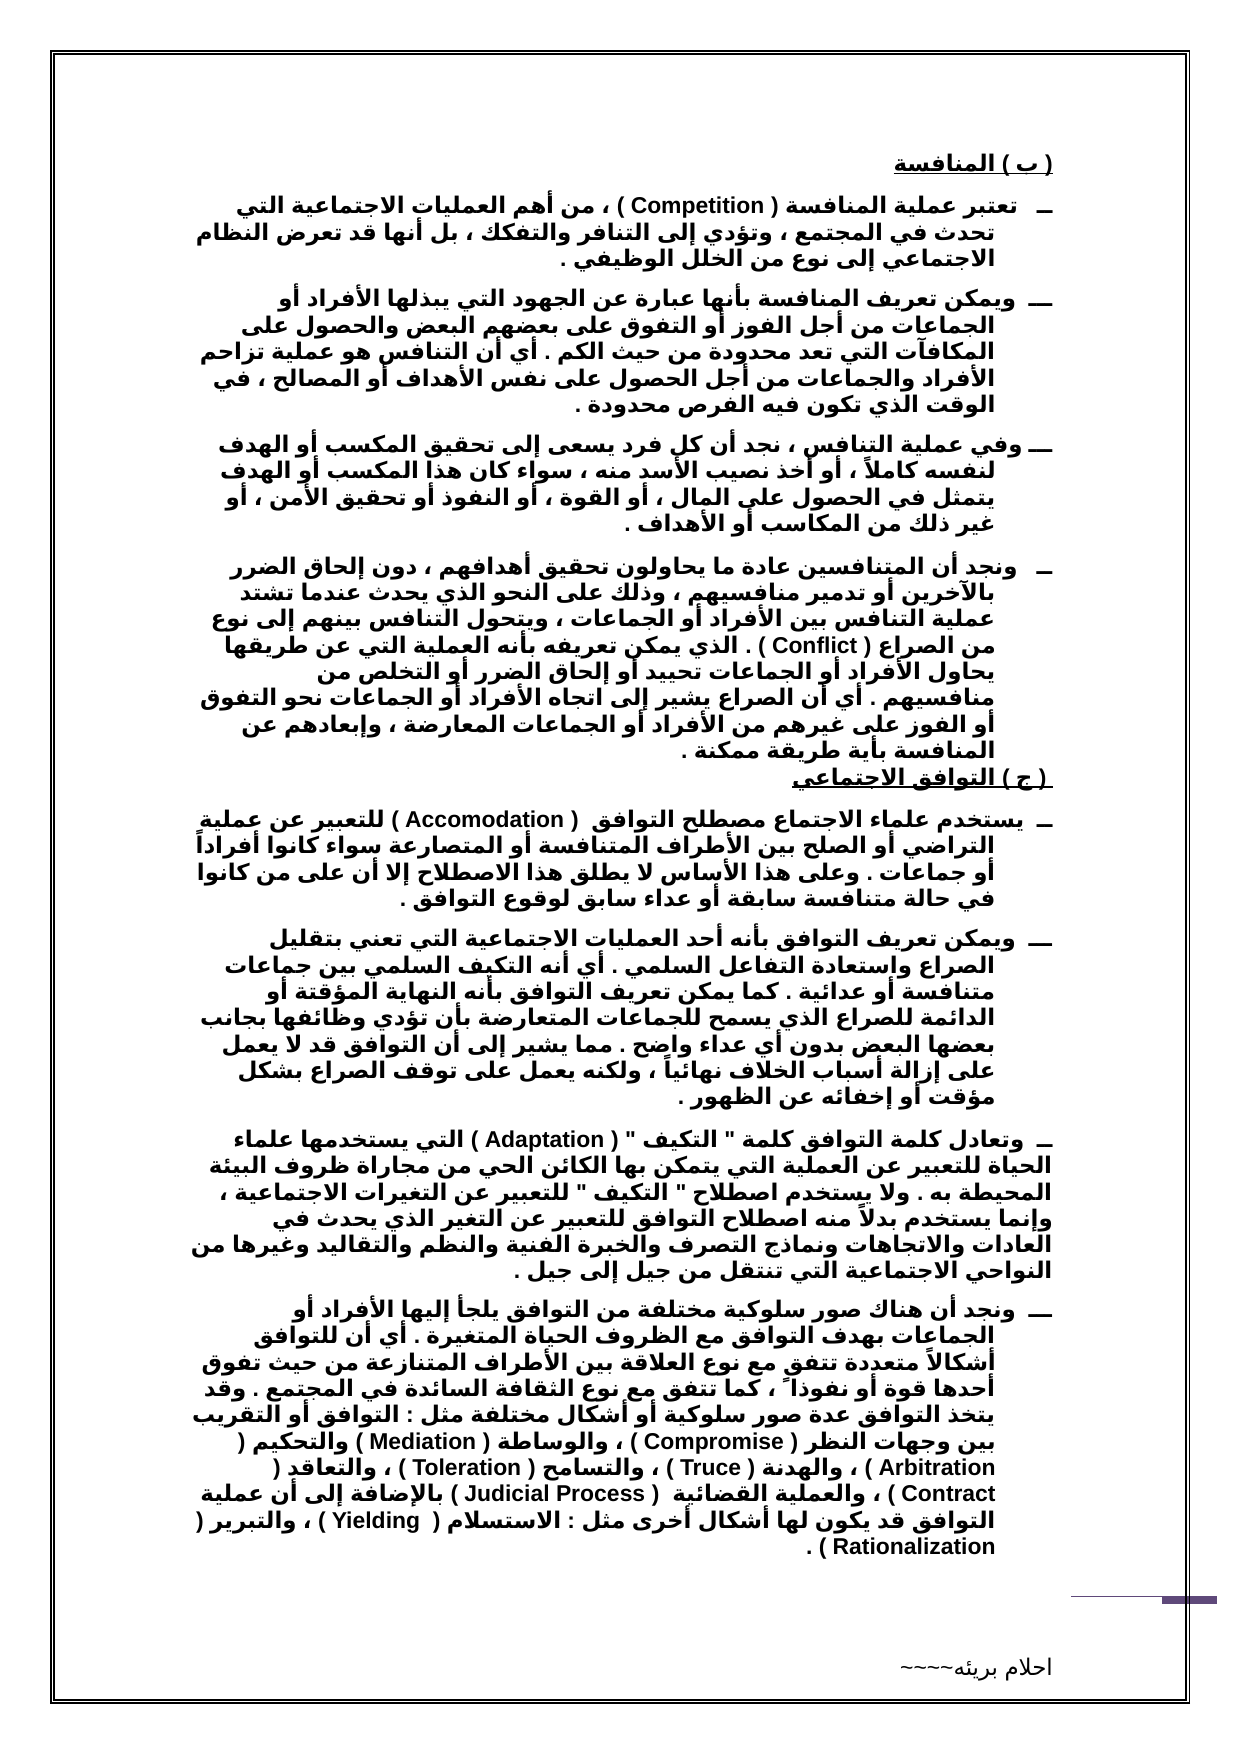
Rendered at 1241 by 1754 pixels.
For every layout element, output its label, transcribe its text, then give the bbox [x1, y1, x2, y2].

text ــ تعتبر عملية المنافسة ( Competition ) ، من أهم العمليات الاجتماعية التي تحدث في المجتمع ، وتؤدي إلى التنافر والتفكك ، بل أنها قد تعرض النظام الاجتماعي إلى نوع من الخلل الوظيفي . [187, 192, 1053, 271]
text ـــ ونجد أن هناك صور سلوكية مختلفة من التوافق يلجأ إليها الأفراد أو الجماعات بهدف التوافق مع الظروف الحياة المتغيرة . أي أن للتوافق أشكالاً متعددة تتفق مع نوع العلاقة بين الأطراف المتنازعة من حيث تفوق أحدها قوة أو نفوذا ً ، كما تتفق مع نوع الثقافة السائدة في المجتمع . وقد يتخذ التوافق عدة صور سلوكية أو أشكال مختلفة مثل : التوافق أو التقريب بين وجهات النظر ( Compromise ) ، والوساطة ( Mediation ) والتحكيم ( Arbitration ) ، والهدنة ( Truce ) ، والتسامح ( Toleration ) ، والتعاقد ( Contract ) ، والعملية القضائية ( Judicial Process ) بالإضافة إلى أن عملية التوافق قد يكون لها أشكال أخرى مثل : الاستسلام ( Yielding ) ، والتبرير ( Rationalization ) . [187, 1296, 1053, 1559]
text ( ج ) التوافق الاجتماعي [187, 763, 1053, 790]
text ـــ وفي عملية التنافس ، نجد أن كل فرد يسعى إلى تحقيق المكسب أو الهدف لنفسه كاملاً ، أو أخذ نصيب الأسد منه ، سواء كان هذا المكسب أو الهدف يتمثل في الحصول على المال ، أو القوة ، أو النفوذ أو تحقيق الأمن ، أو غير ذلك من المكاسب أو الأهداف . [187, 431, 1053, 537]
text ــ يستخدم علماء الاجتماع مصطلح التوافق ( Accomodation ) للتعبير عن عملية التراضي أو الصلح بين الأطراف المتنافسة أو المتصارعة سواء كانوا أفراداً أو جماعات . وعلى هذا الأساس لا يطلق هذا الاصطلاح إلا أن على من كانوا في حالة متنافسة سابقة أو عداء سابق لوقوع التوافق . [187, 806, 1053, 911]
text ـــ ويمكن تعريف التوافق بأنه أحد العمليات الاجتماعية التي تعني بتقليل الصراع واستعادة التفاعل السلمي . أي أنه التكيف السلمي بين جماعات متنافسة أو عدائية . كما يمكن تعريف التوافق بأنه النهاية المؤقتة أو الدائمة للصراع الذي يسمح للجماعات المتعارضة بأن تؤدي وظائفها بجانب بعضها البعض بدون أي عداء واضح . مما يشير إلى أن التوافق قد لا يعمل على إزالة أسباب الخلاف نهائياً ، ولكنه يعمل على توقف الصراع بشكل مؤقت أو إخفائه عن الظهور . [187, 925, 1053, 1110]
text ــ وتعادل كلمة التوافق كلمة " التكيف " ( Adaptation ) التي يستخدمها علماء الحياة للتعبير عن العملية التي يتمكن بها الكائن الحي من مجاراة ظروف البيئة المحيطة به . ولا يستخدم اصطلاح " التكيف " للتعبير عن التغيرات الاجتماعية ، وإنما يستخدم بدلاً منه اصطلاح التوافق للتعبير عن التغير الذي يحدث في العادات والاتجاهات ونماذج التصرف والخبرة الفنية والنظم والتقاليد وغيرها من النواحي الاجتماعية التي تنتقل من جيل إلى جيل . [187, 1126, 1053, 1284]
text ــ ونجد أن المتنافسين عادة ما يحاولون تحقيق أهدافهم ، دون إلحاق الضرر بالآخرين أو تدمير منافسيهم ، وذلك على النحو الذي يحدث عندما تشتد عملية التنافس بين الأفراد أو الجماعات ، ويتحول التنافس بينهم إلى نوع من الصراع ( Conflict ) . الذي يمكن تعريفه بأنه العملية التي عن طريقها يحاول الأفراد أو الجماعات تحييد أو إلحاق الضرر أو التخلص من منافسيهم . أي أن الصراع يشير إلى اتجاه الأفراد أو الجماعات نحو التفوق أو الفوز على غيرهم من الأفراد أو الجماعات المعارضة ، وإبعادهم عن المنافسة بأية طريقة ممكنة . [187, 553, 1053, 763]
text ( ب ) المنافسة [187, 150, 1053, 176]
text ـــ ويمكن تعريف المنافسة بأنها عبارة عن الجهود التي يبذلها الأفراد أو الجماعات من أجل الفوز أو التفوق على بعضهم البعض والحصول على المكافآت التي تعد محدودة من حيث الكم . أي أن التنافس هو عملية تزاحم الأفراد والجماعات من أجل الحصول على نفس الأهداف أو المصالح ، في الوقت الذي تكون فيه الفرص محدودة . [187, 285, 1053, 417]
